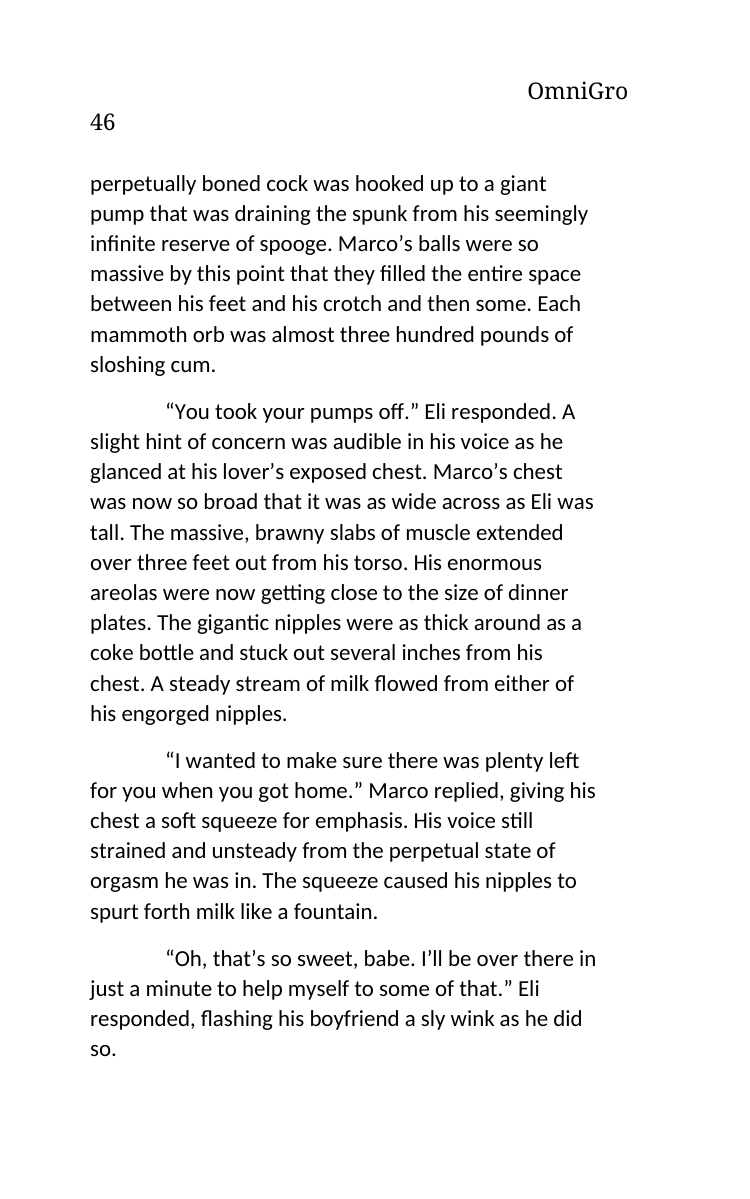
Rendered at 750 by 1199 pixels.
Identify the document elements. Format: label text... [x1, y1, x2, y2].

text “Oh, that’s so sweet, babe. I’ll be over there in just a minute to help myself to some of that.” Eli responded, flashing his boyfriend a sly wink as he did so. [90, 944, 604, 1062]
text “I wanted to make sure there was plenty left for you when you got home.” Marco replied, giving his chest a soft squeeze for emphasis. His voice still strained and unsteady from the perpetual state of orgasm he was in. The squeeze caused his nipples to spurt forth milk like a fountain. [90, 746, 604, 925]
text “You took your pumps off.” Eli responded. A slight hint of concern was audible in his voice as he glanced at his lover’s exposed chest. Marco’s chest was now so broad that it was as wide across as Eli was tall. The massive, brawny slabs of muscle extended over three feet out from his torso. His enormous areolas were now getting close to the size of dinner plates. The gigantic nipples were as thick around as a coke bottle and stuck out several inches from his chest. A steady stream of milk flowed from either of his engorged nipples. [90, 397, 604, 727]
